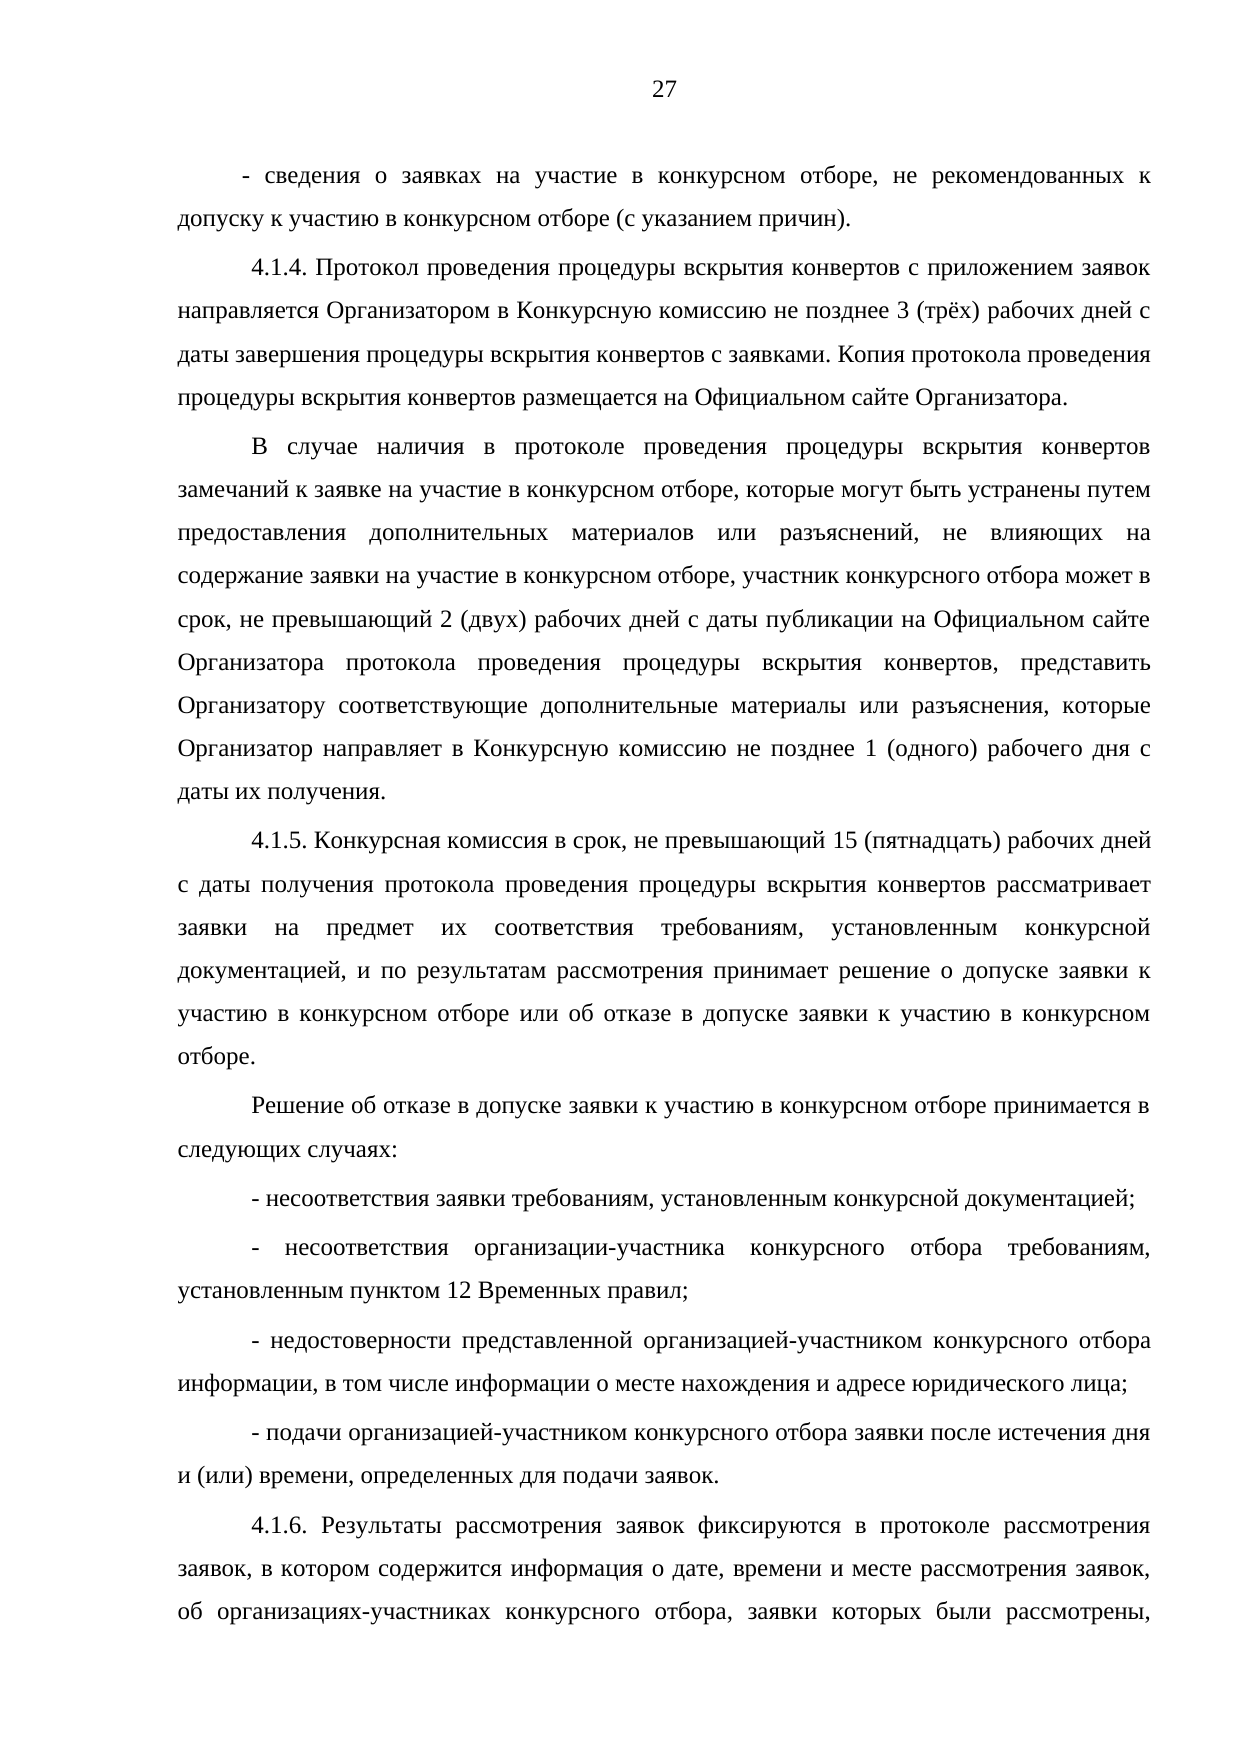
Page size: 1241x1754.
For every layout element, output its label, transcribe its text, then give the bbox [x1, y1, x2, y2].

text - недостоверности представленной организацией-участником конкурсного отбора информации, в том числе информации о месте нахождения и адресе юридического лица; [177, 1325, 1152, 1397]
text В случае наличия в протоколе проведения процедуры вскрытия конвертов замечаний к заявке на участие в конкурсном отборе, которые могут быть устранены путем предоставления дополнительных материалов или разъяснений, не влияющих на содержание заявки на участие в конкурсном отборе, участник конкурсного отбора может в срок, не превышающий 2 (двух) рабочих дней с даты публикации на Официальном сайте Организатора протокола проведения процедуры вскрытия конвертов, представить Организатору соответствующие дополнительные материалы или разъяснения, которые Организатор направляет в Конкурсную комиссию не позднее 1 (одного) рабочего дня с даты их получения. [177, 431, 1152, 805]
text Решение об отказе в допуске заявки к участию в конкурсном отборе принимается в следующих случаях: [177, 1091, 1152, 1162]
text 4.1.5. Конкурсная комиссия в срок, не превышающий 15 (пятнадцать) рабочих дней с даты получения протокола проведения процедуры вскрытия конвертов рассматривает заявки на предмет их соответствия требованиям, установленным конкурсной документацией, и по результатам рассмотрения принимает решение о допуске заявки к участию в конкурсном отборе или об отказе в допуске заявки к участию в конкурсном отборе. [177, 826, 1152, 1070]
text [177, 1510, 1152, 1625]
text - несоответствия заявки требованиям, установленным конкурсной документацией; [177, 1183, 1152, 1212]
text - подачи организацией-участником конкурсного отбора заявки после истечения дня и (или) времени, определенных для подачи заявок. [177, 1417, 1152, 1489]
text 4.1.4. Протокол проведения процедуры вскрытия конвертов с приложением заявок направляется Организатором в Конкурсную комиссию не позднее 3 (трёх) рабочих дней с даты завершения процедуры вскрытия конвертов с заявками. Копия протокола проведения процедуры вскрытия конвертов размещается на Официальном сайте Организатора. [177, 252, 1152, 411]
text - несоответствия организации-участника конкурсного отбора требованиям, установленным пунктом 12 Временных правил; [177, 1232, 1152, 1304]
text - сведения о заявках на участие в конкурсном отборе, не рекомендованных к допуску к участию в конкурсном отборе (с указанием причин). [177, 160, 1152, 232]
